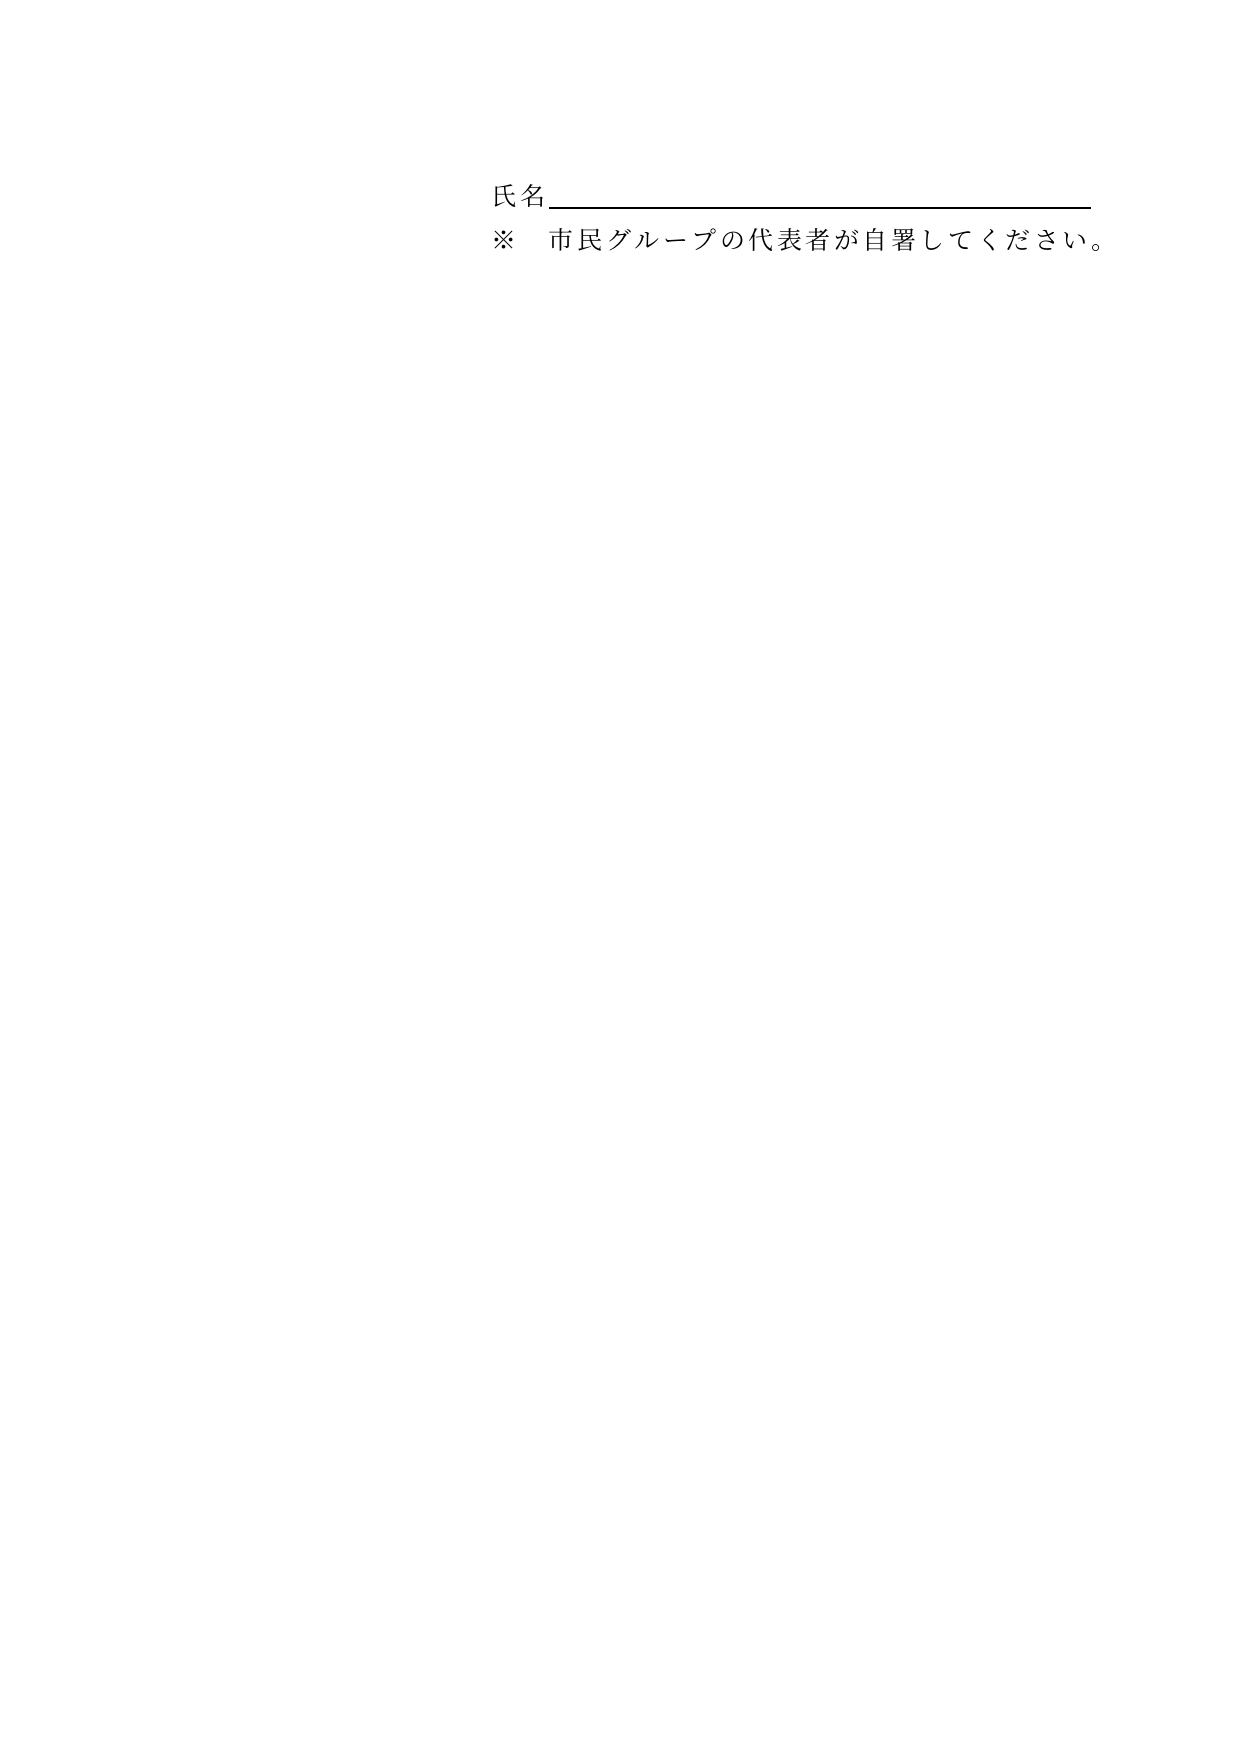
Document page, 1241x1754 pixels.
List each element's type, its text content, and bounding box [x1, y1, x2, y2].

text 氏名 [149, 173, 1091, 217]
text ※ 市民グループの代表者が自署してください。 [149, 217, 1109, 304]
